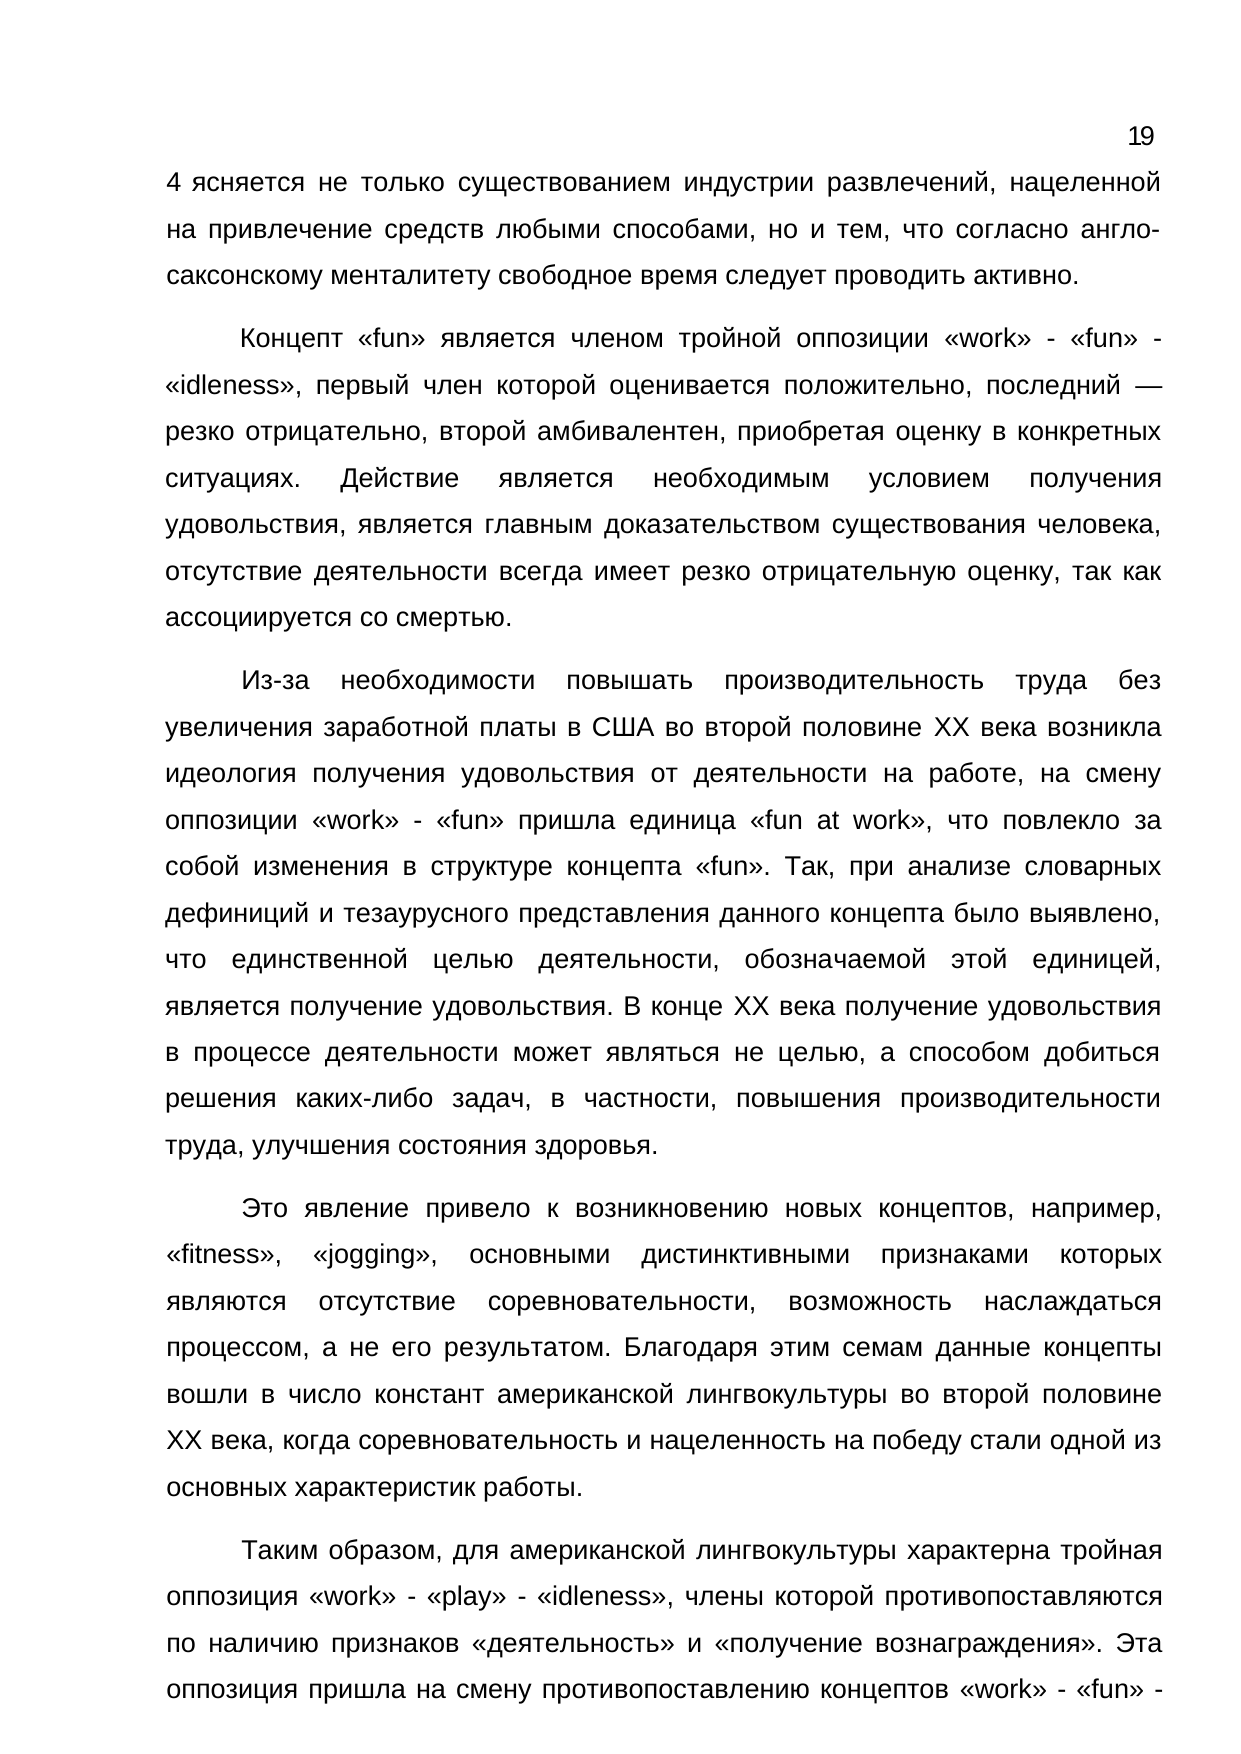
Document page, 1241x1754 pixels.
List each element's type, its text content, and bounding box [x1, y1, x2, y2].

text Из-за необходимости повышать производительность труда без увеличения заработной платы в США во второй половине XX века возникла идеология получения удовольствия от деятельности на работе, на смену оппозиции «work» - «fun» пришла единица «fun at work», что повлекло за собой изменения в структуре концепта «fun». Так, при анализе словарных дефиниций и тезаурусного представления данного концепта было выявлено, что единственной целью деятельности, обозначаемой этой единицей, является получение удовольствия. В конце XX века получение удовольствия в процессе деятельности может являться не целью, а способом добиться решения каких-либо задач, в частности, повышения производительности труда, улучшения состояния здоровья. [165, 653, 1162, 1164]
text 194 ясняется не только существованием индустрии развлечений, нацеленной на привлечение средств любыми способами, но и тем, что согласно англо-саксонскому менталитету свободное время следует проводить активно. [166, 108, 1162, 294]
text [166, 1522, 1163, 1708]
text Концепт «fun» является членом тройной оппозиции «work» - «fun» - «idleness», первый член которой оценивается положительно, последний — резко отрицательно, второй амбивалентен, приобретая оценку в конкретных ситуациях. Действие является необходимым условием получения удовольствия, является главным доказательством существования человека, отсутствие деятельности всегда имеет резко отрицательную оценку, так как ассоциируется со смертью. [165, 311, 1162, 636]
text Это явление привело к возникновению новых концептов, например, «fitness», «jogging», основными дистинктивными признаками которых являются отсутствие соревновательности, возможность наслаждаться процессом, а не его результатом. Благодаря этим семам данные концепты вошли в число констант американской лингвокультуры во второй половине XX века, когда соревновательность и нацеленность на победу стали одной из основных характеристик работы. [166, 1180, 1163, 1506]
